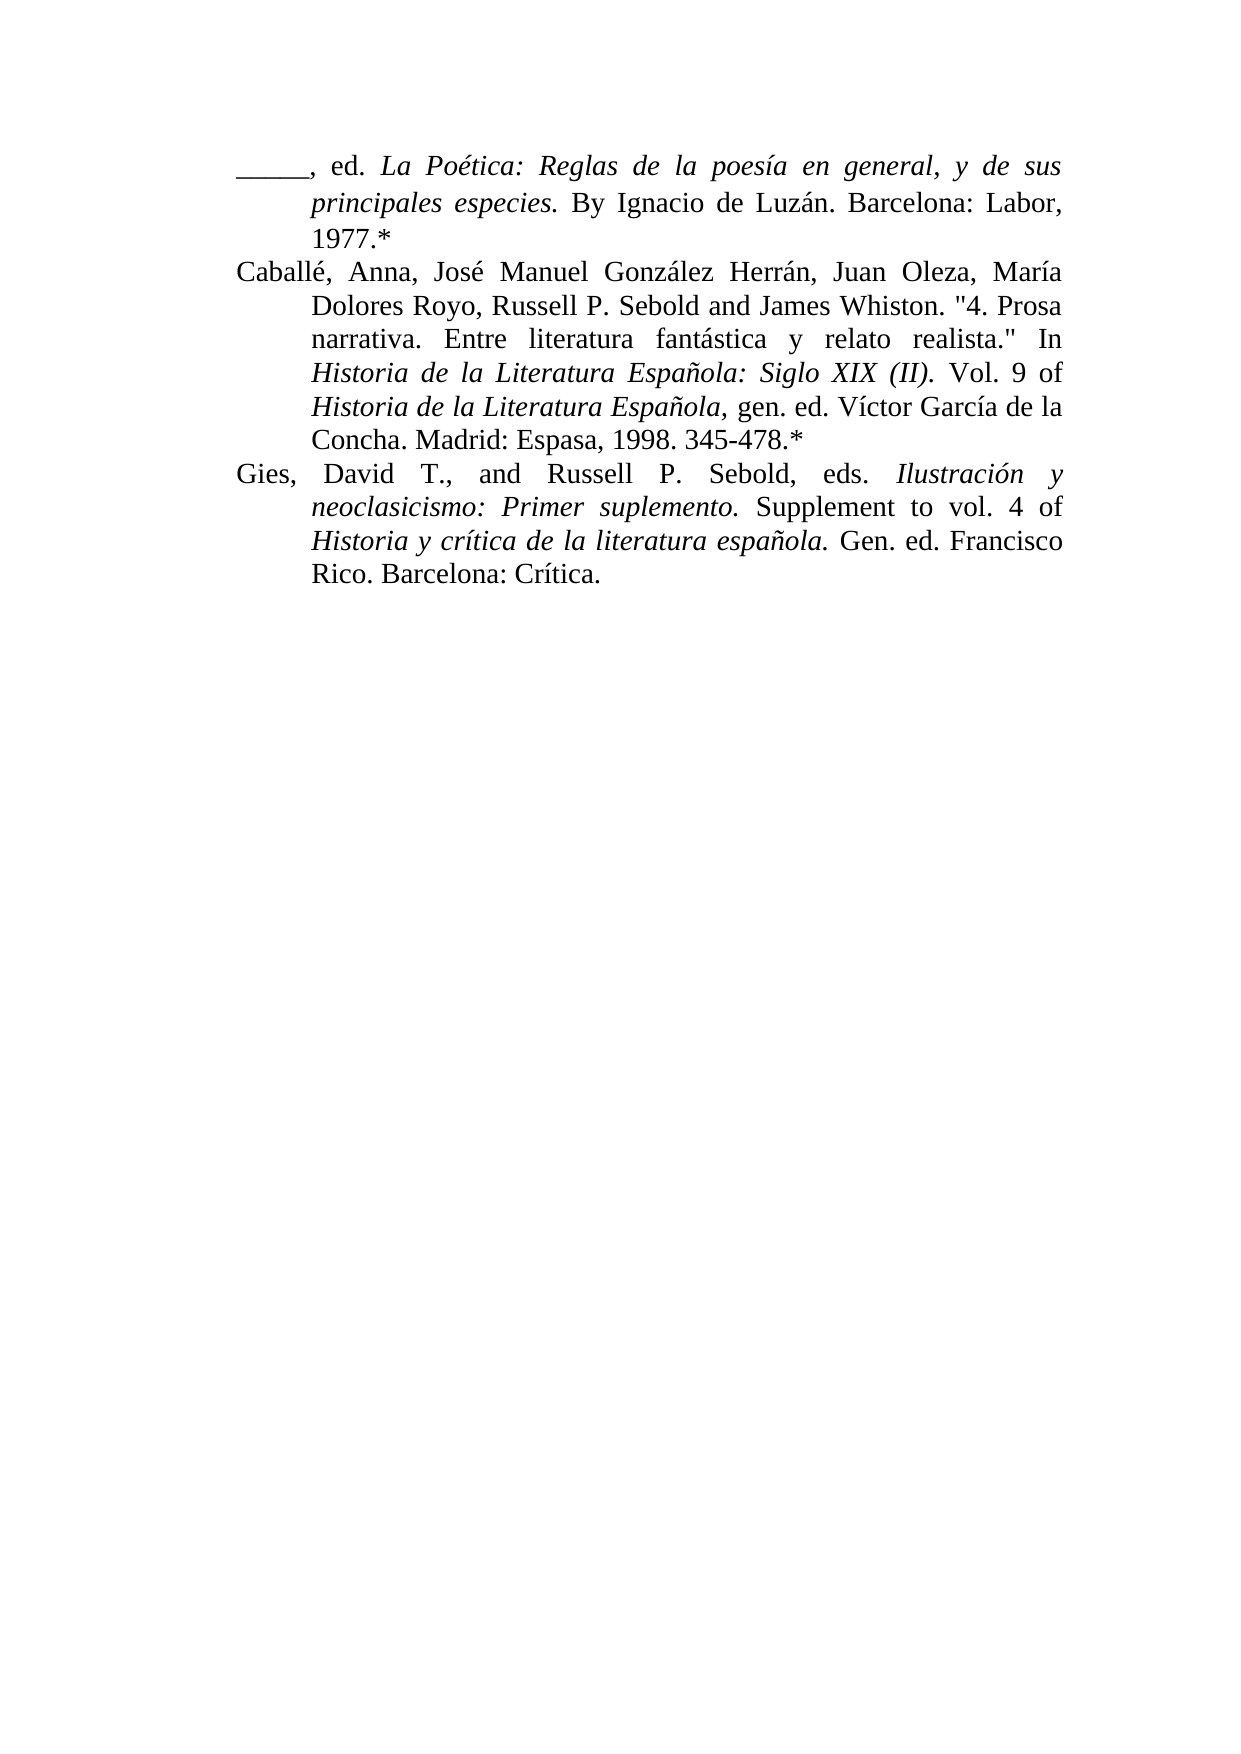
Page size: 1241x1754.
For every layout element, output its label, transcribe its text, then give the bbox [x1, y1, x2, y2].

text Gies, David T., and Russell P. Sebold, eds. Ilustración y neoclasicismo: Primer suplemento. Supplement to vol. 4 of Historia y crítica de la literatura española. Gen. ed. Francisco Rico. Barcelona: Crítica. [236, 456, 1063, 590]
text _____, ed. La Poética: Reglas de la poesía en general, y de sus principales especies. By Ignacio de Luzán. Barcelona: Labor, 1977.* [236, 148, 1063, 254]
text Caballé, Anna, José Manuel González Herrán, Juan Oleza, María Dolores Royo, Russell P. Sebold and James Whiston. "4. Prosa narrativa. Entre literatura fantástica y relato realista." In Historia de la Literatura Española: Siglo XIX (II). Vol. 9 of Historia de la Literatura Española, gen. ed. Víctor García de la Concha. Madrid: Espasa, 1998. 345-478.* [236, 254, 1063, 456]
